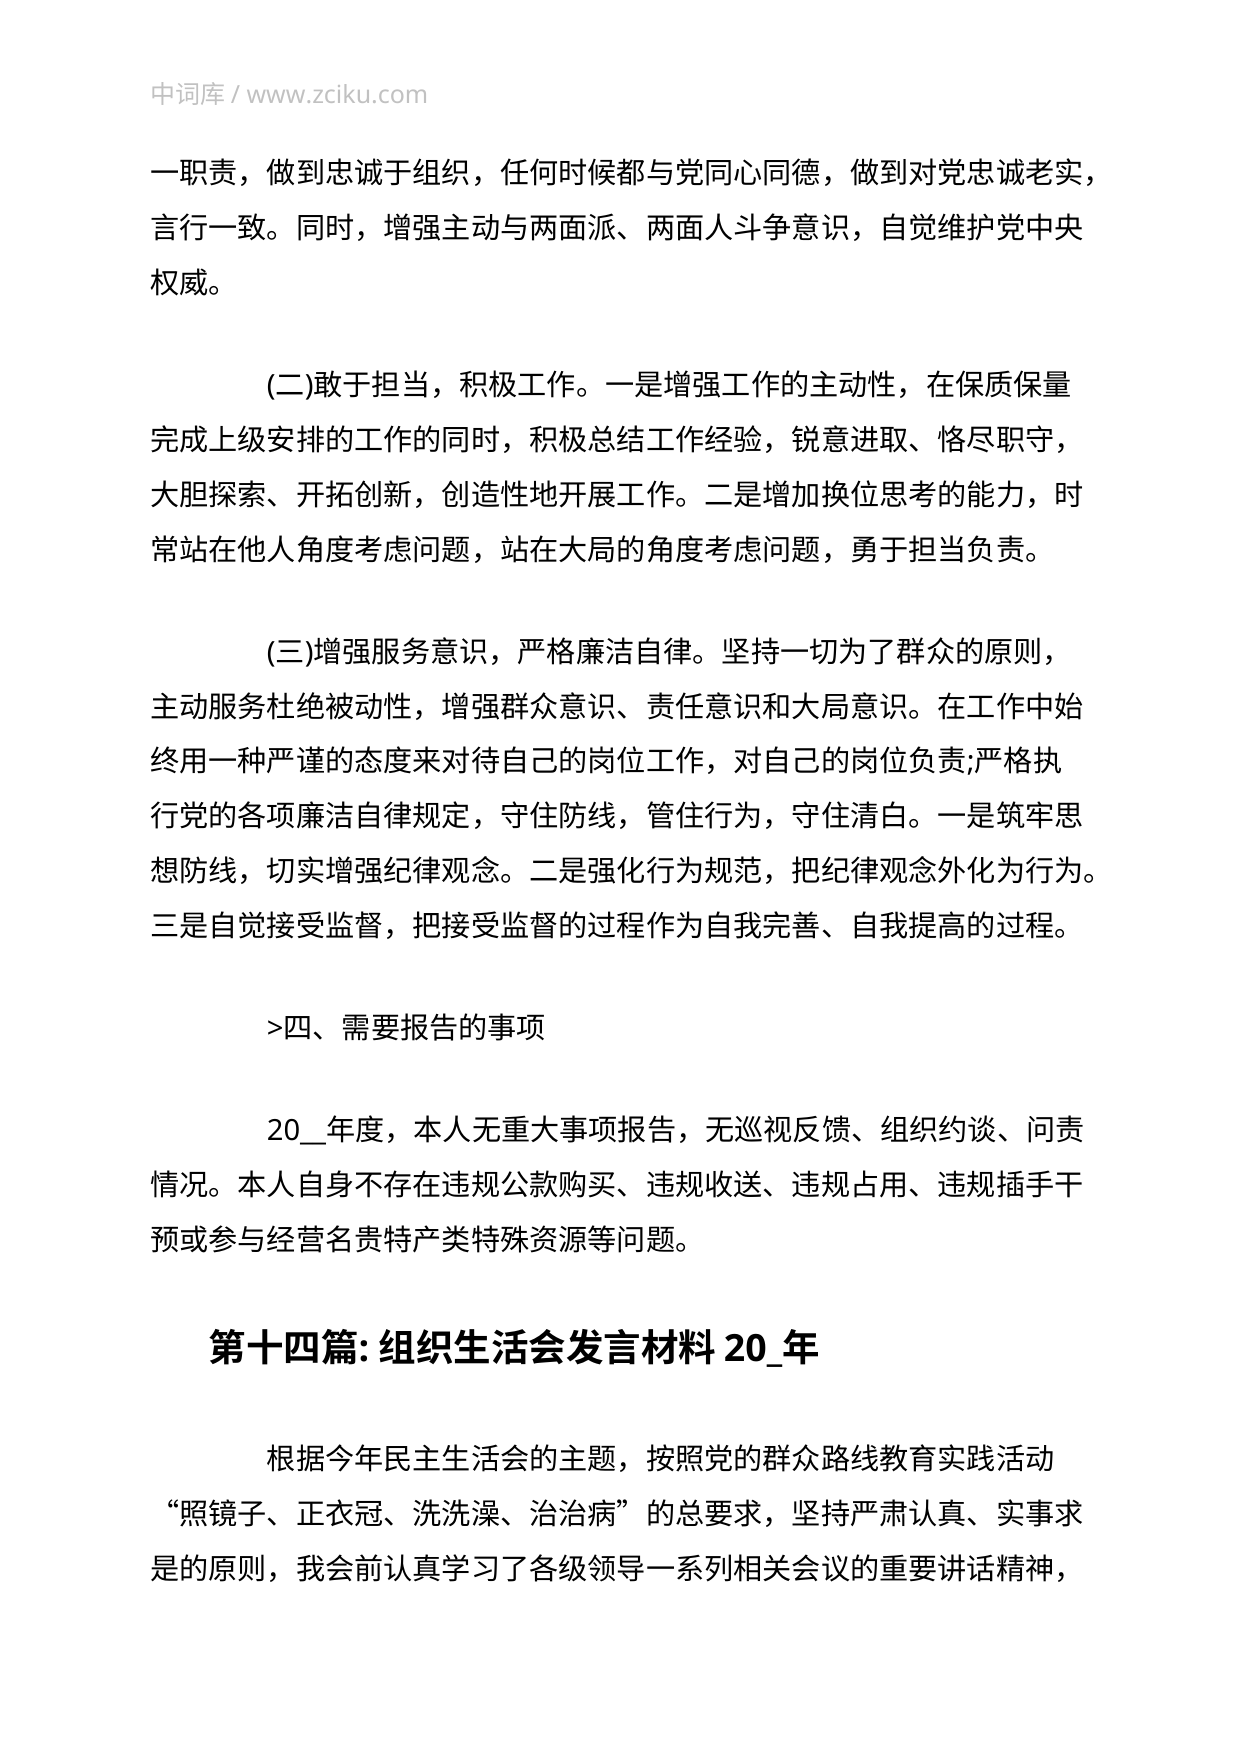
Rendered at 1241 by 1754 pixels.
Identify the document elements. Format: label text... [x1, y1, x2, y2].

text 第十四篇: 组织生活会发言材料20_年 [150, 1318, 1090, 1373]
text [150, 150, 1090, 302]
text (二)敢于担当，积极工作。一是增强工作的主动性，在保质保量完成上级安排的工作的同时，积极总结工作经验，锐意进取、恪尽职守，大胆探索、开拓创新，创造性地开展工作。二是增加换位思考的能力，时常站在他人角度考虑问题，站在大局的角度考虑问题，勇于担当负责。 [150, 362, 1090, 569]
text >四、需要报告的事项 [150, 1004, 1090, 1047]
text 20__年度，本人无重大事项报告，无巡视反馈、组织约谈、问责情况。本人自身不存在违规公款购买、违规收送、违规占用、违规插手干预或参与经营名贵特产类特殊资源等问题。 [150, 1107, 1090, 1259]
text (三)增强服务意识，严格廉洁自律。坚持一切为了群众的原则，主动服务杜绝被动性，增强群众意识、责任意识和大局意识。在工作中始终用一种严谨的态度来对待自己的岗位工作，对自己的岗位负责;严格执行党的各项廉洁自律规定，守住防线，管住行为，守住清白。一是筑牢思想防线，切实增强纪律观念。二是强化行为规范，把纪律观念外化为行为。三是自觉接受监督，把接受监督的过程作为自我完善、自我提高的过程。 [150, 628, 1090, 945]
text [150, 1436, 1090, 1588]
